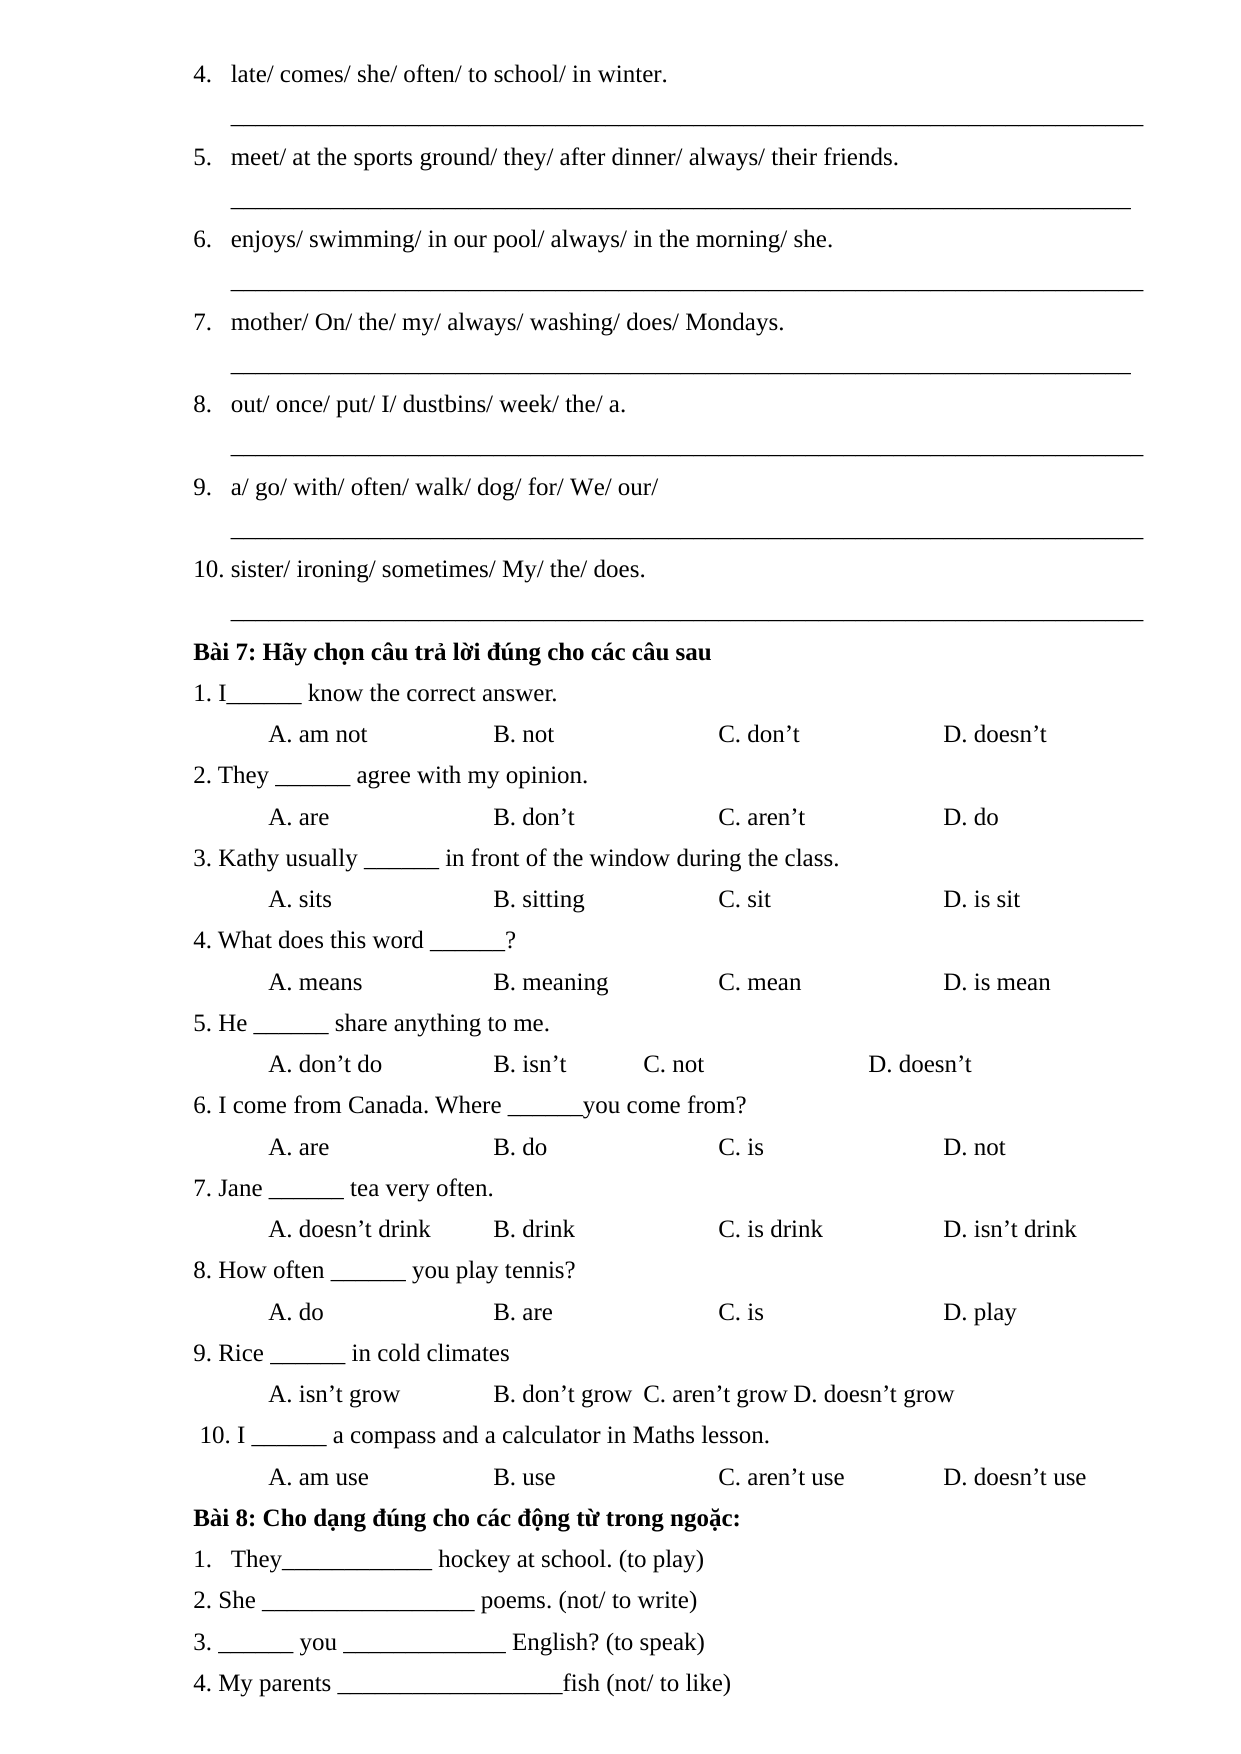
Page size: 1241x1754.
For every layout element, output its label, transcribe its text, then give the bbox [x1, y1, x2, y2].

list _________________________________________________________________________ [231, 595, 1152, 624]
text 1. I______ know the correct answer. [118, 678, 1152, 707]
text A. doesn’t drink B. drink C. is drink D. isn’t drink [118, 1214, 1152, 1243]
text 4. My parents __________________fish (not/ to like) [118, 1668, 1152, 1697]
text A. don’t do B. isn’t C. not D. doesn’t [118, 1049, 1152, 1078]
list a/ go/ with/ often/ walk/ dog/ for/ We/ our/ [193, 472, 1152, 500]
text A. am not B. not C. don’t D. doesn’t [118, 719, 1152, 748]
text 3. ______ you _____________ English? (to speak) [118, 1627, 1152, 1655]
text 8. How often ______ you play tennis? [118, 1255, 1152, 1284]
text 2. They ______ agree with my opinion. [118, 760, 1152, 789]
text 9. Rice ______ in cold climates [118, 1338, 1152, 1367]
list enjoys/ swimming/ in our pool/ always/ in the morning/ she. [193, 224, 1152, 253]
list They____________ hockey at school. (to play) [193, 1544, 1152, 1573]
text A. isn’t grow B. don’t grow C. aren’t grow D. doesn’t grow [118, 1379, 1152, 1408]
list _________________________________________________________________________ [231, 430, 1152, 459]
text Bài 7: Hãy chọn câu trả lời đúng cho các câu sau [193, 637, 1152, 665]
list ________________________________________________________________________ [231, 348, 1152, 377]
text 6. I come from Canada. Where ______you come from? [118, 1090, 1152, 1119]
list out/ once/ put/ I/ dustbins/ week/ the/ a. [193, 389, 1152, 418]
text A. are B. do C. is D. not [118, 1132, 1152, 1160]
list _________________________________________________________________________ [231, 265, 1152, 294]
text 2. She _________________ poems. (not/ to write) [118, 1585, 1152, 1614]
text A. am use B. use C. aren’t use D. doesn’t use [118, 1462, 1152, 1490]
list meet/ at the sports ground/ they/ after dinner/ always/ their friends. [193, 142, 1152, 170]
list late/ comes/ she/ often/ to school/ in winter. [193, 59, 1152, 88]
text 3. Kathy usually ______ in front of the window during the class. [118, 843, 1152, 872]
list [231, 100, 1152, 129]
text 5. He ______ share anything to me. [118, 1008, 1152, 1037]
list sister/ ironing/ sometimes/ My/ the/ does. [193, 554, 1152, 583]
list _________________________________________________________________________ [231, 513, 1152, 542]
text A. do B. are C. is D. play [118, 1297, 1152, 1325]
text A. are B. don’t C. aren’t D. do [118, 802, 1152, 830]
list ________________________________________________________________________ [231, 183, 1152, 212]
text 10. I ______ a compass and a calculator in Maths lesson. [118, 1420, 1152, 1449]
text A. means B. meaning C. mean D. is mean [118, 967, 1152, 995]
list mother/ On/ the/ my/ always/ washing/ does/ Mondays. [193, 307, 1152, 335]
text Bài 8: Cho dạng đúng cho các động từ trong ngoặc: [118, 1503, 1152, 1532]
text 4. What does this word ______? [118, 925, 1152, 954]
text A. sits B. sitting C. sit D. is sit [118, 884, 1152, 913]
text 7. Jane ______ tea very often. [118, 1173, 1152, 1202]
